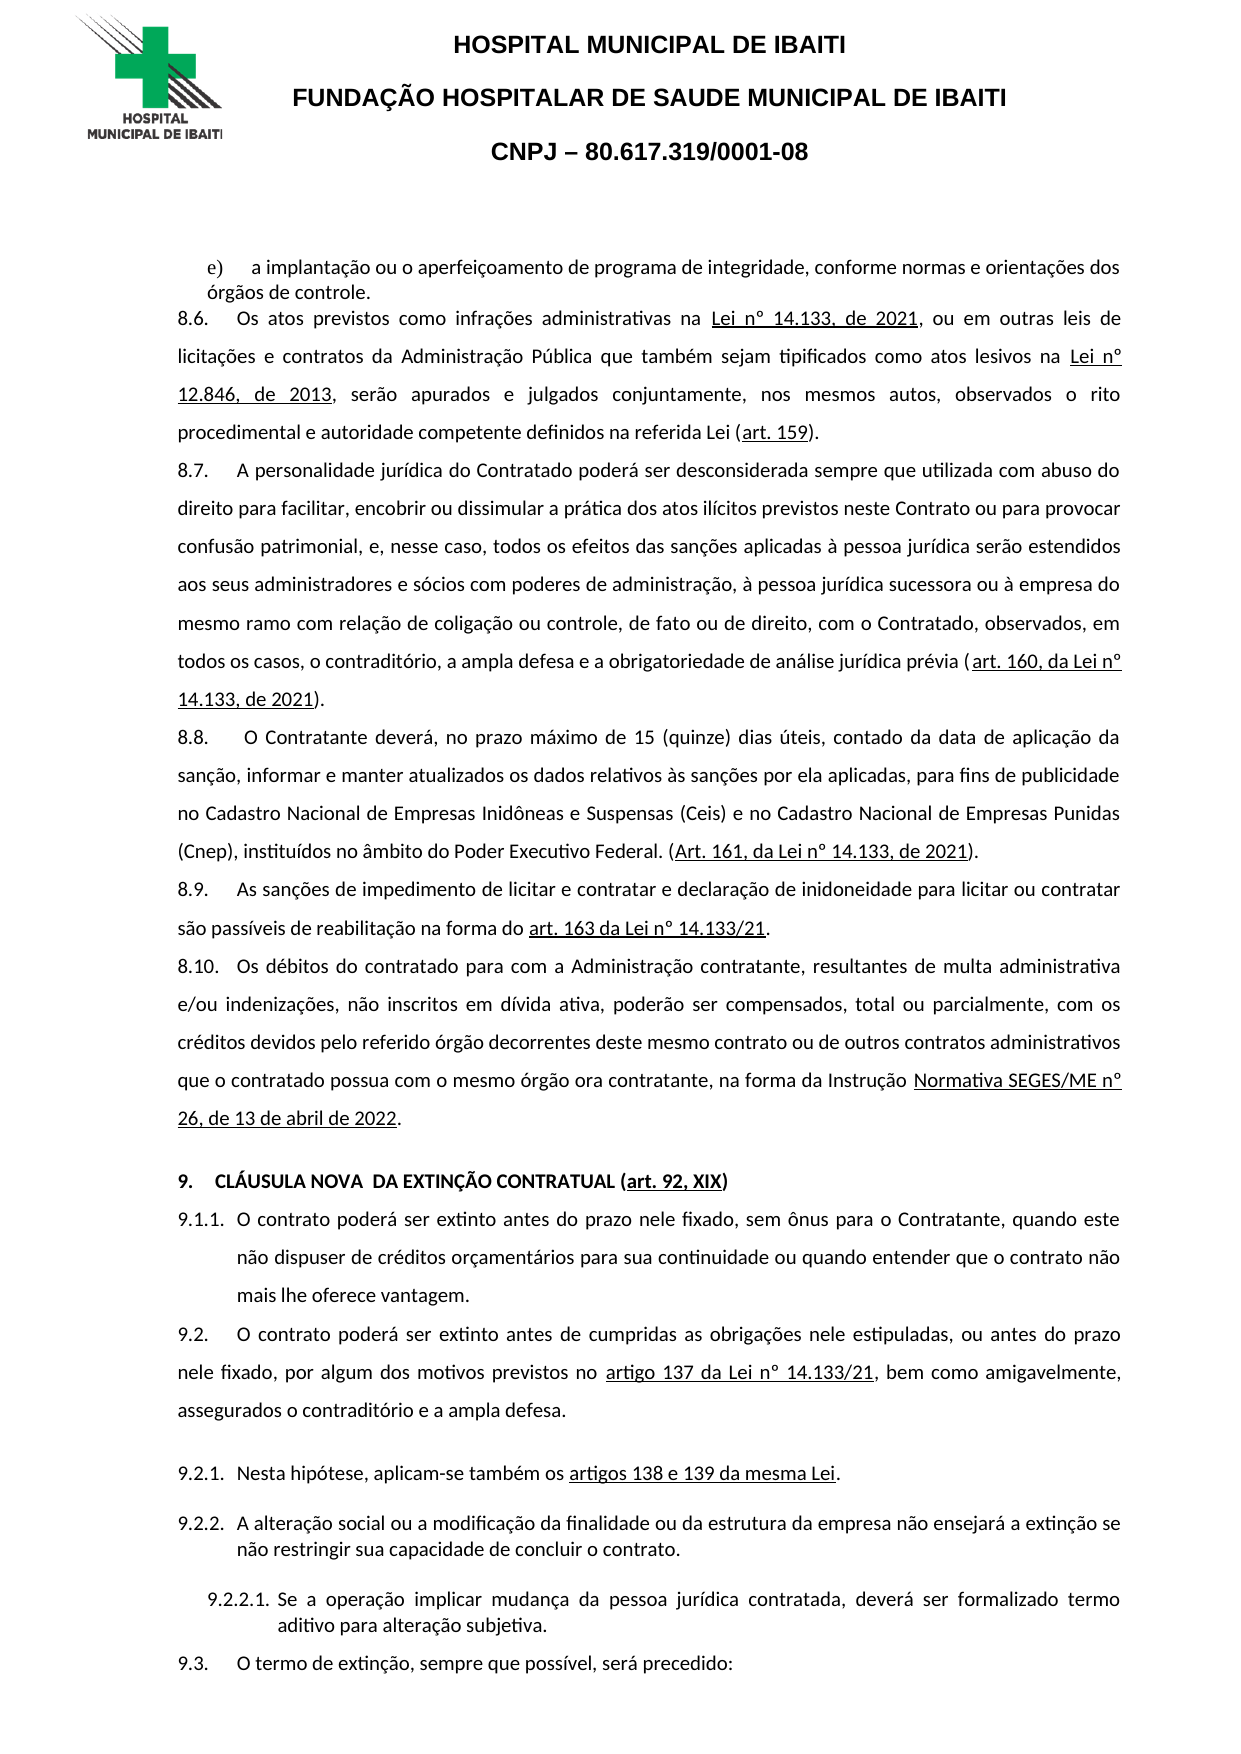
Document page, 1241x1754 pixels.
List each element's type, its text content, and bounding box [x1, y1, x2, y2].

list a implantação ou o aperfeiçoamento de programa de integridade, conforme normas e orientações dos órgãos de controle. [207, 254, 1122, 305]
list A alteração social ou a modificação da finalidade ou da estrutura da empresa não ensejará a extinção se não restringir sua capacidade de concluir o contrato. [177, 1511, 1122, 1561]
picture [73, 13, 223, 139]
list CLÁUSULA NOVA DA EXTINÇÃO CONTRATUAL (art. 92, XIX) [177, 1168, 1122, 1194]
list Os débitos do contratado para com a Administração contratante, resultantes de multa administrativa e/ou indenizações, não inscritos em dívida ativa, poderão ser compensados, total ou parcialmente, com os créditos devidos pelo referido órgão decorrentes deste mesmo contrato ou de outros contratos administrativos que o contratado possua com o mesmo órgão ora contratante, na forma da Instrução Normativa SEGES/ME nº 26, de 13 de abril de 2022. [177, 953, 1122, 1131]
list O contrato poderá ser extinto antes do prazo nele fixado, sem ônus para o Contratante, quando este não dispuser de créditos orçamentários para sua continuidade ou quando entender que o contrato não mais lhe oferece vantagem. [177, 1206, 1122, 1308]
list O termo de extinção, sempre que possível, será precedido: [177, 1650, 1122, 1675]
list A personalidade jurídica do Contratado poderá ser desconsiderada sempre que utilizada com abuso do direito para facilitar, encobrir ou dissimular a prática dos atos ilícitos previstos neste Contrato ou para provocar confusão patrimonial, e, nesse caso, todos os efeitos das sanções aplicadas à pessoa jurídica serão estendidos aos seus administradores e sócios com poderes de administração, à pessoa jurídica sucessora ou à empresa do mesmo ramo com relação de coligação ou controle, de fato ou de direito, com o Contratado, observados, em todos os casos, o contraditório, a ampla defesa e a obrigatoriedade de análise jurídica prévia (art. 160, da Lei nº 14.133, de 2021). [177, 457, 1122, 711]
list O Contratante deverá, no prazo máximo de 15 (quinze) dias úteis, contado da data de aplicação da sanção, informar e manter atualizados os dados relativos às sanções por ela aplicadas, para fins de publicidade no Cadastro Nacional de Empresas Inidôneas e Suspensas (Ceis) e no Cadastro Nacional de Empresas Punidas (Cnep), instituídos no âmbito do Poder Executivo Federal. (Art. 161, da Lei nº 14.133, de 2021). [177, 724, 1122, 864]
list As sanções de impedimento de licitar e contratar e declaração de inidoneidade para licitar ou contratar são passíveis de reabilitação na forma do art. 163 da Lei nº 14.133/21. [177, 877, 1122, 940]
list Nesta hipótese, aplicam-se também os artigos 138 e 139 da mesma Lei. [177, 1460, 1122, 1486]
list O contrato poderá ser extinto antes de cumpridas as obrigações nele estipuladas, ou antes do prazo nele fixado, por algum dos motivos previstos no artigo 137 da Lei nº 14.133/21, bem como amigavelmente, assegurados o contraditório e a ampla defesa. [177, 1321, 1122, 1422]
list Se a operação implicar mudança da pessoa jurídica contratada, deverá ser formalizado termo aditivo para alteração subjetiva. [207, 1586, 1122, 1637]
list Os atos previstos como infrações administrativas na Lei nº 14.133, de 2021, ou em outras leis de licitações e contratos da Administração Pública que também sejam tipificados como atos lesivos na Lei nº 12.846, de 2013, serão apurados e julgados conjuntamente, nos mesmos autos, observados o rito procedimental e autoridade competente definidos na referida Lei (art. 159). [177, 305, 1122, 444]
